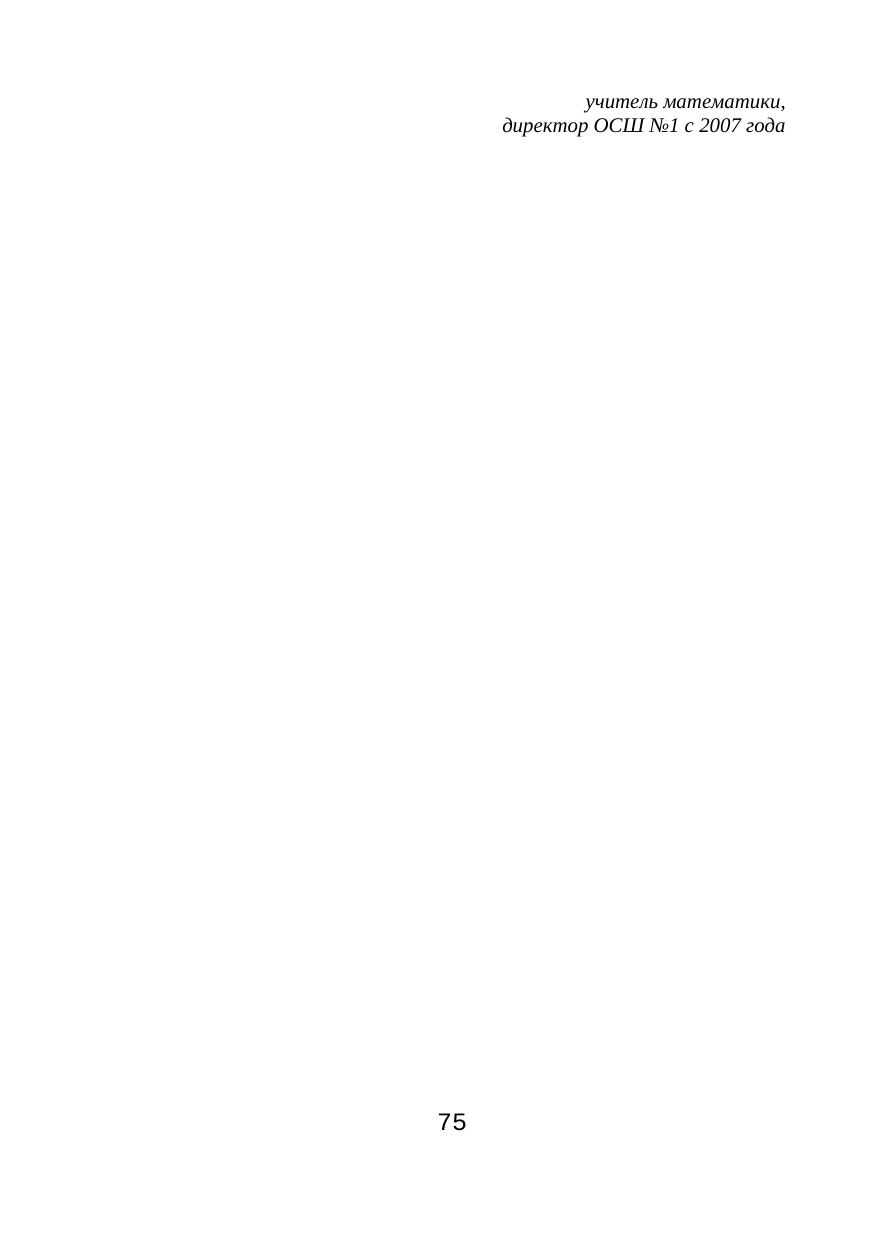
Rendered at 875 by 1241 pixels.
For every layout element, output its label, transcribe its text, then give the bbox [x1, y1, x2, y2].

text учитель математики, [118, 89, 785, 113]
text директор ОСШ №1 с 2007 года [118, 113, 785, 137]
